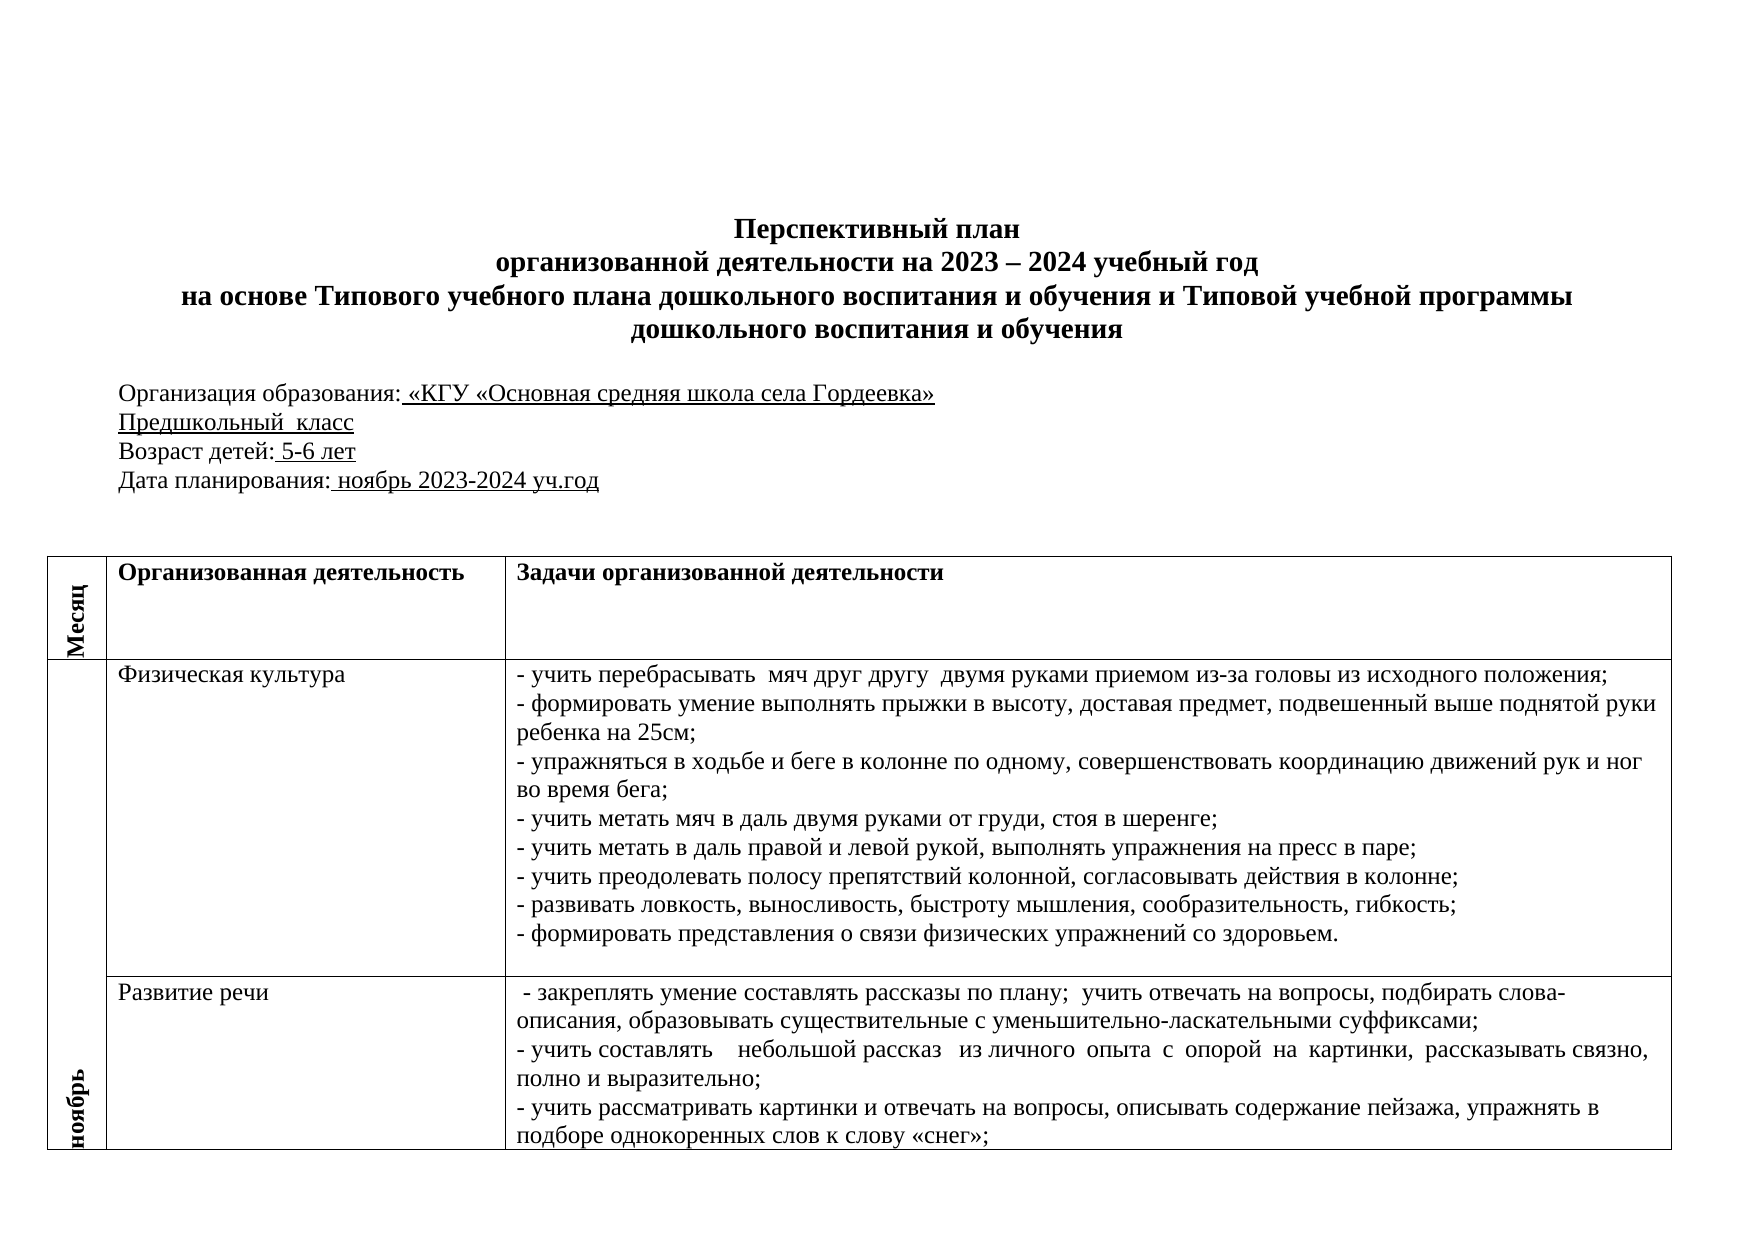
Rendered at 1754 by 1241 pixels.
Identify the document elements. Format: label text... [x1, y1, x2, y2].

text организованной деятельности на 2023 – 2024 учебный год [118, 244, 1636, 278]
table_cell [506, 977, 1671, 1149]
table_header Организованная деятельность [107, 557, 505, 658]
text Дата планирования: ноябрь 2023-2024 уч.год [118, 465, 1636, 493]
table_header Месяц [48, 557, 106, 658]
text Организация образования: «КГУ «Основная средняя школа села Гордеевка» [118, 378, 1636, 407]
table_cell - учить перебрасывать мяч друг другу двумя руками приемом из-за головы из исходного положения; - формировать умение выполнять прыжки в высоту, доставая предмет, подвешенный выше поднятой руки ребенка на 25см; - упражняться в ходьбе и беге в колонне по одному, совершенствовать координацию движений рук и ног во время бега; - учить метать мяч в даль двумя руками от груди, стоя в шеренге; - учить метать в даль правой и левой рукой, выполнять упражнения на пресс в паре; - учить преодолевать полосу препятствий колонной, согласовывать действия в колонне; - развивать ловкость, выносливость, быстроту мышления, сообразительность, гибкость; - формировать представления о связи физических упражнений со здоровьем. [506, 660, 1671, 976]
table_header Задачи организованной деятельности [506, 557, 1671, 658]
table_cell ноябрь [48, 660, 106, 1149]
text Перспективный план [118, 211, 1636, 244]
text на основе Типового учебного плана дошкольного воспитания и обучения и Типовой учебной программы дошкольного воспитания и обучения [118, 278, 1636, 345]
text Предшкольный класс [118, 407, 1636, 436]
table_cell Развитие речи [107, 977, 505, 1149]
table_cell Физическая культура [107, 660, 505, 976]
text Возраст детей: 5-6 лет [118, 436, 1636, 465]
